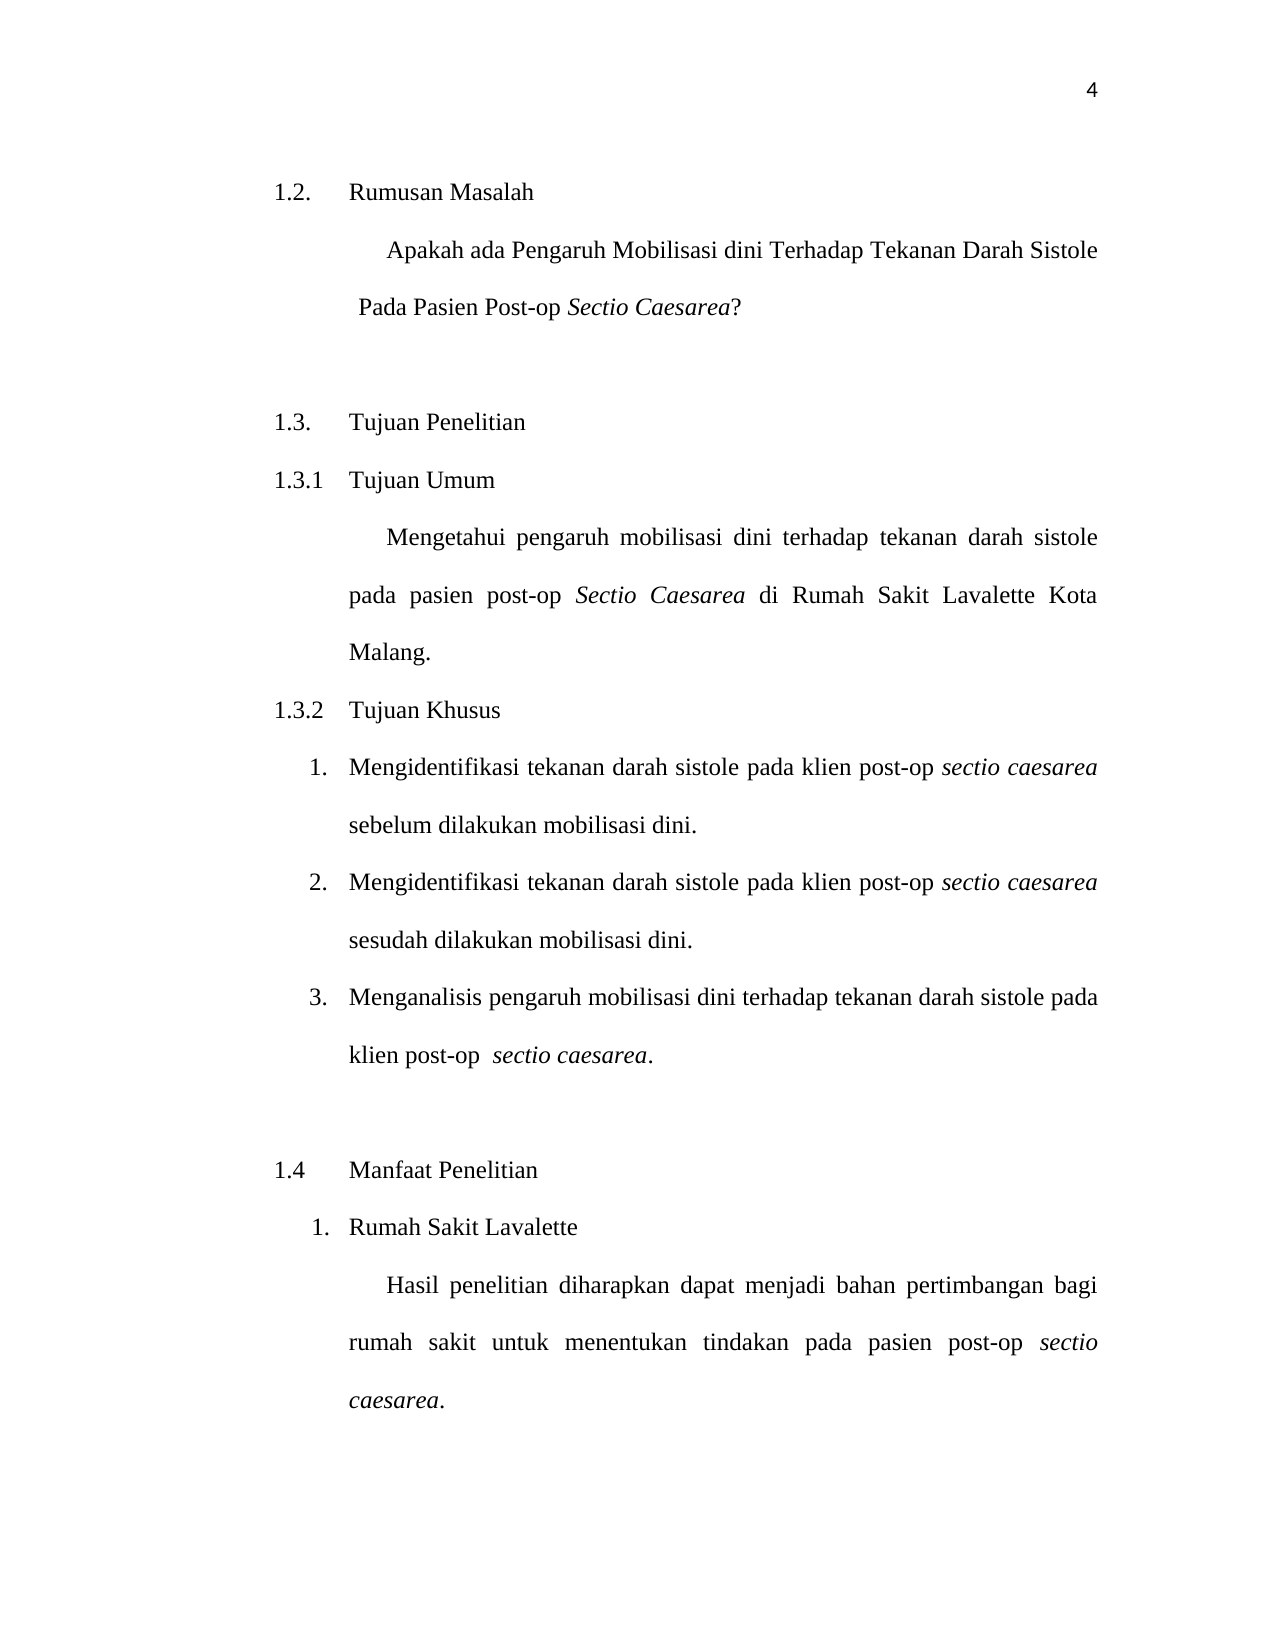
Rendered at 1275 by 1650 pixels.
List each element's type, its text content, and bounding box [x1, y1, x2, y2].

list Apakah ada Pengaruh Mobilisasi dini Terhadap Tekanan Darah Sistole Pada Pasien Post-op Sectio Caesarea? [358, 235, 1098, 321]
list Mengidentifikasi tekanan darah sistole pada klien post-op sectio caesarea sebelum dilakukan mobilisasi dini. [309, 752, 1098, 838]
list Tujuan Penelitian [274, 407, 1098, 436]
list Manfaat Penelitian [274, 1155, 1098, 1183]
list Mengetahui pengaruh mobilisasi dini terhadap tekanan darah sistole pada pasien post-op Sectio Caesarea di Rumah Sakit Lavalette Kota Malang. [349, 522, 1098, 666]
list Menganalisis pengaruh mobilisasi dini terhadap tekanan darah sistole pada klien post-op sectio caesarea. [309, 982, 1098, 1068]
list Tujuan Umum [274, 465, 1098, 493]
list Rumusan Masalah [274, 177, 1098, 206]
list Hasil penelitian diharapkan dapat menjadi bahan pertimbangan bagi rumah sakit untuk menentukan tindakan pada pasien post-op sectio caesarea. [349, 1270, 1098, 1413]
list Tujuan Khusus [274, 695, 1098, 723]
list Mengidentifikasi tekanan darah sistole pada klien post-op sectio caesarea sesudah dilakukan mobilisasi dini. [309, 867, 1098, 953]
list Rumah Sakit Lavalette [311, 1212, 1098, 1241]
